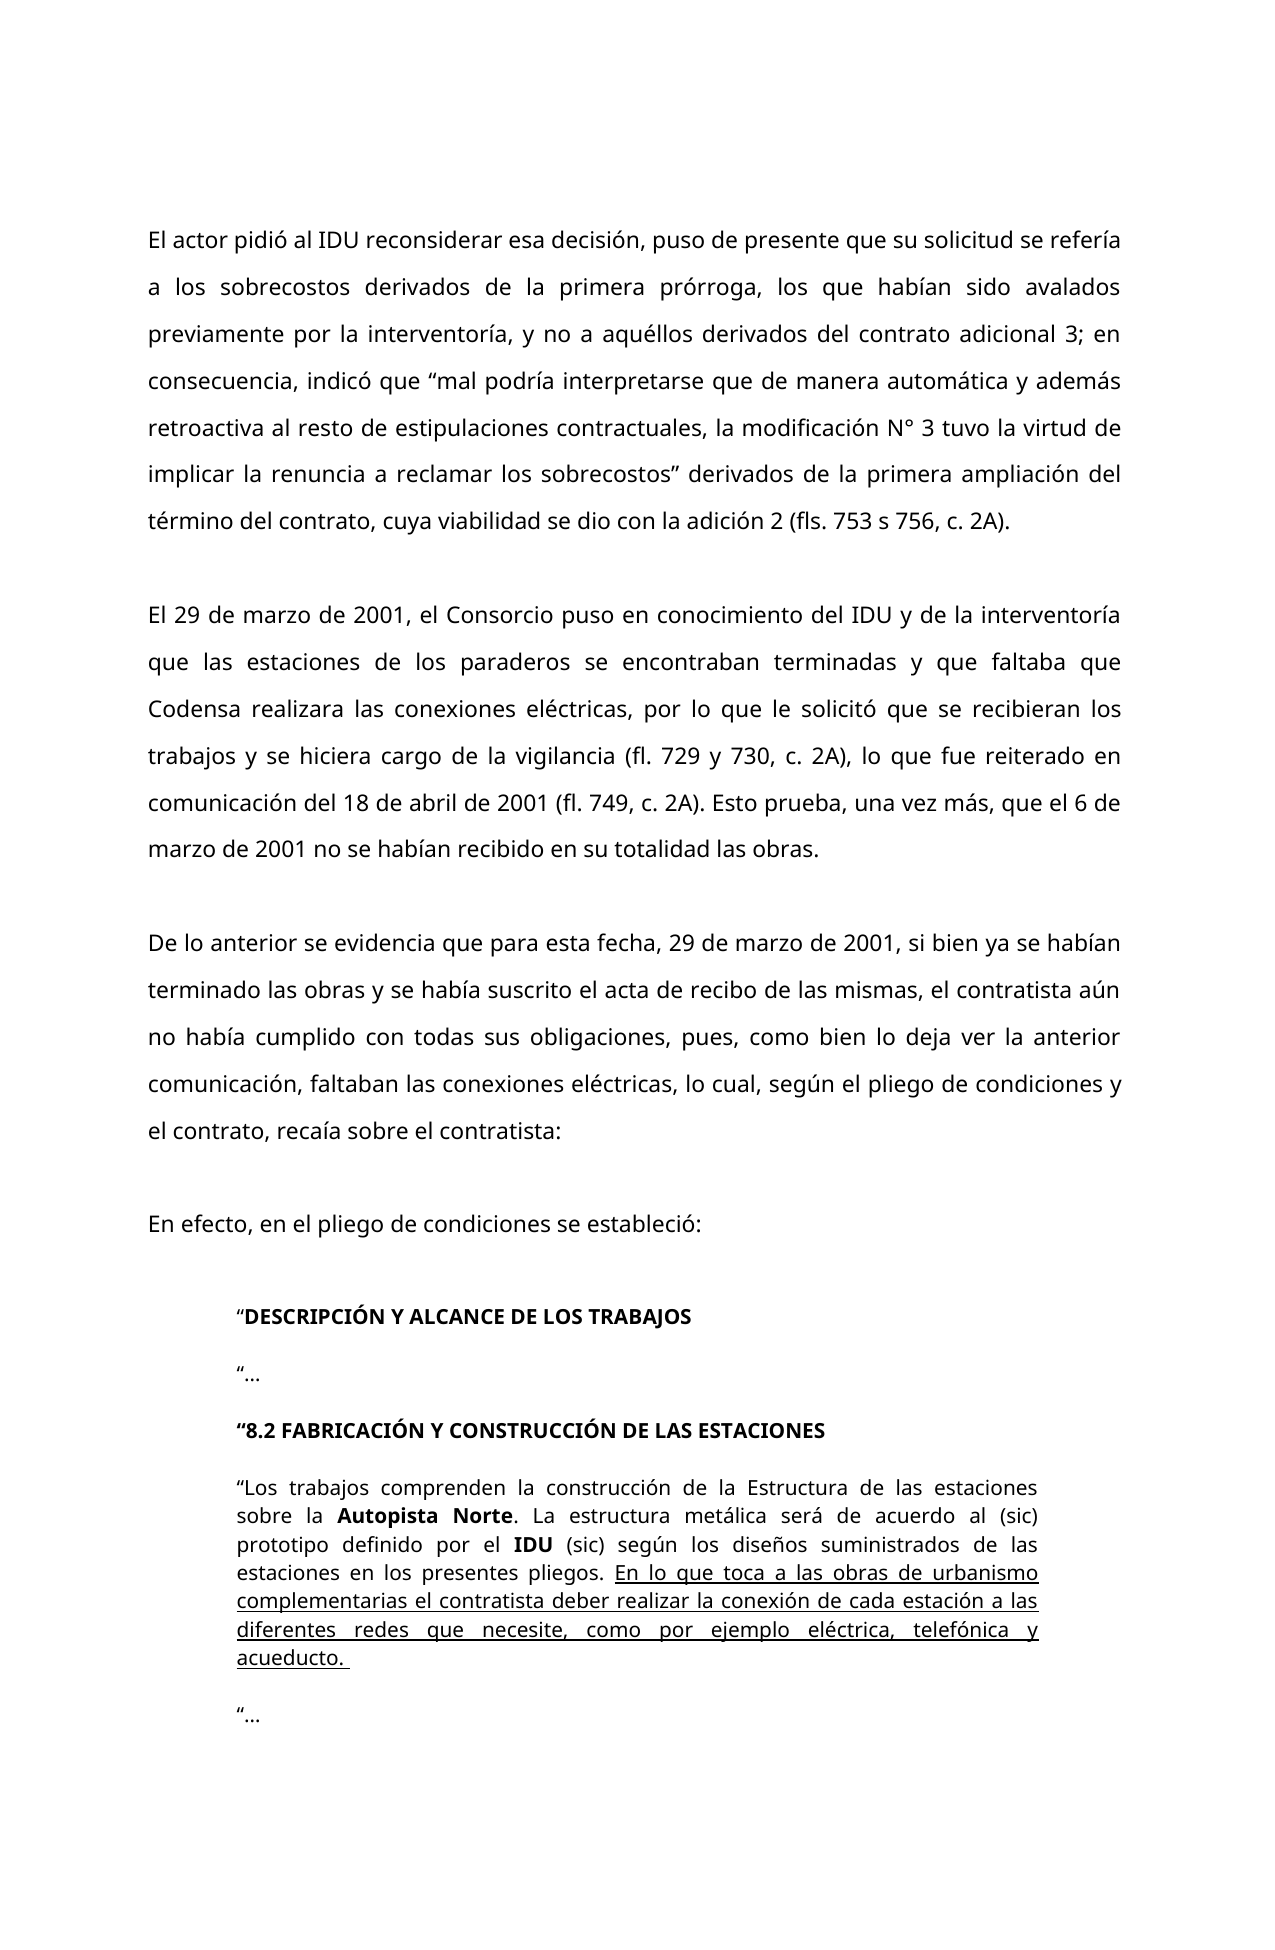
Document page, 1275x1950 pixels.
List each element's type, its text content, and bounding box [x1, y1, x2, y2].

text “DESCRIPCIÓN Y ALCANCE DE LOS TRABAJOS [236, 1302, 1039, 1331]
text De lo anterior se evidencia que para esta fecha, 29 de marzo de 2001, si bien ya se habían terminado las obras y se había suscrito el acta de recibo de las mismas, el contratista aún no había cumplido con todas sus obligaciones, pues, como bien lo deja ver la anterior comunicación, faltaban las conexiones eléctricas, lo cual, según el pliego de condiciones y el contrato, recaía sobre el contratista: [148, 927, 1122, 1146]
text “… [236, 1700, 1039, 1729]
text El actor pidió al IDU reconsiderar esa decisión, puso de presente que su solicitud se refería a los sobrecostos derivados de la primera prórroga, los que habían sido avalados previamente por la interventoría, y no a aquéllos derivados del contrato adicional 3; en consecuencia, indicó que “mal podría interpretarse que de manera automática y además retroactiva al resto de estipulaciones contractuales, la modificación N° 3 tuvo la virtud de implicar la renuncia a reclamar los sobrecostos” derivados de la primera ampliación del término del contrato, cuya viabilidad se dio con la adición 2 (fls. 753 s 756, c. 2A). [148, 224, 1122, 537]
text “Los trabajos comprenden la construcción de la Estructura de las estaciones sobre la Autopista Norte. La estructura metálica será de acuerdo al (sic) prototipo definido por el IDU (sic) según los diseños suministrados de las estaciones en los presentes pliegos. En lo que toca a las obras de urbanismo complementarias el contratista deber realizar la conexión de cada estación a las diferentes redes que necesite, como por ejemplo eléctrica, telefónica y acueducto. [236, 1473, 1039, 1611]
text “… [236, 1359, 1039, 1387]
text El 29 de marzo de 2001, el Consorcio puso en conocimiento del IDU y de la interventoría que las estaciones de los paraderos se encontraban terminadas y que faltaba que Codensa realizara las conexiones eléctricas, por lo que le solicitó que se recibieran los trabajos y se hiciera cargo de la vigilancia (fl. 729 y 730, c. 2A), lo que fue reiterado en comunicación del 18 de abril de 2001 (fl. 749, c. 2A). Esto prueba, una vez más, que el 6 de marzo de 2001 no se habían recibido en su totalidad las obras. [148, 599, 1122, 865]
text En efecto, en el pliego de condiciones se estableció: [148, 1208, 1122, 1240]
text “8.2 FABRICACIÓN Y CONSTRUCCIÓN DE LAS ESTACIONES [236, 1416, 1039, 1444]
